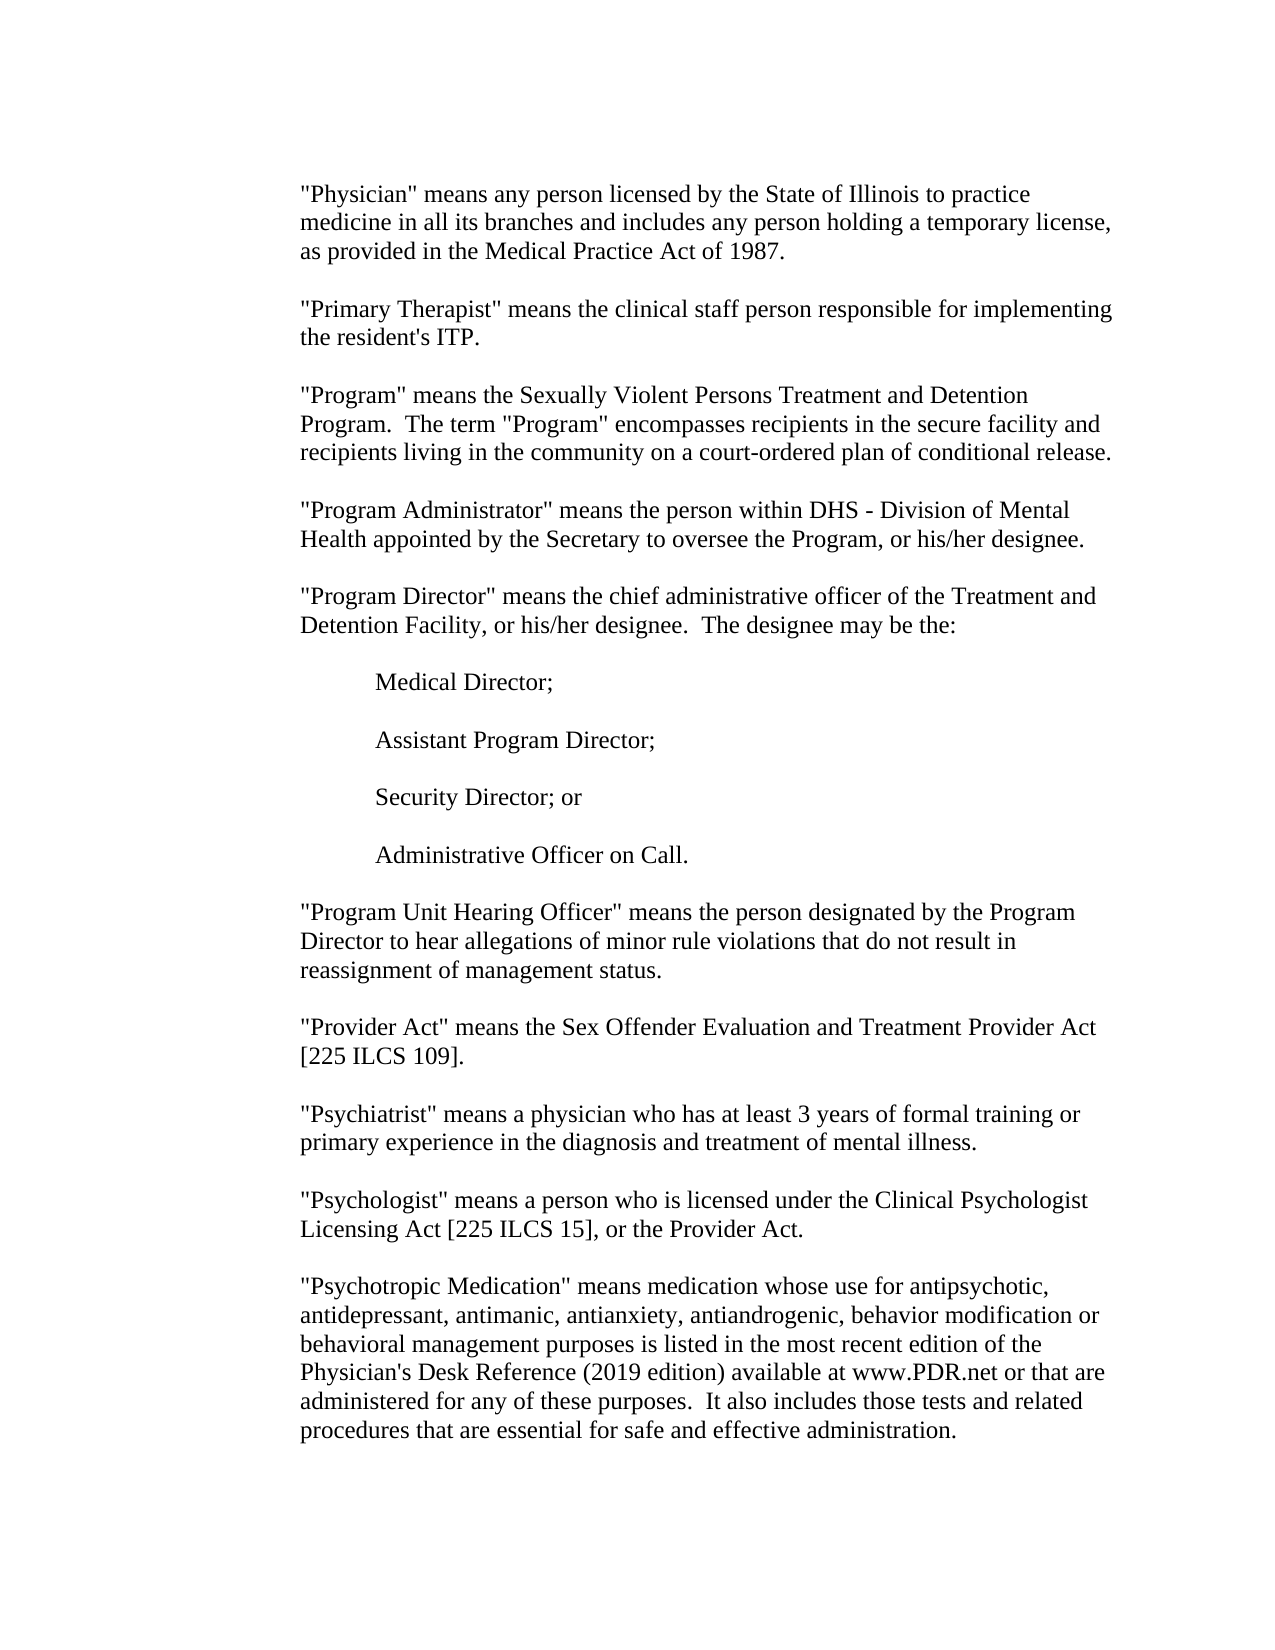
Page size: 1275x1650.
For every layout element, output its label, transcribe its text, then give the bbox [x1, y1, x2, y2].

text "Program Unit Hearing Officer" means the person designated by the Program Director to hear allegations of minor rule violations that do not result in reassignment of management status. [300, 897, 1125, 984]
text Administrative Officer on Call. [375, 840, 1125, 869]
text "Program Director" means the chief administrative officer of the Treatment and Detention Facility, or his/her designee. The designee may be the: [300, 581, 1125, 639]
text Assistant Program Director; [375, 725, 1125, 754]
text "Physician" means any person licensed by the State of Illinois to practice medicine in all its branches and includes any person holding a temporary license, as provided in the Medical Practice Act of 1987. [300, 179, 1125, 265]
text "Primary Therapist" means the clinical staff person responsible for implementing the resident's ITP. [300, 294, 1125, 351]
text "Psychologist" means a person who is licensed under the Clinical Psychologist Licensing Act [225 ILCS 15], or the Provider Act. [300, 1185, 1125, 1242]
text "Psychotropic Medication" means medication whose use for antipsychotic, antidepressant, antimanic, antianxiety, antiandrogenic, behavior modification or behavioral management purposes is listed in the most recent edition of the Physician's Desk Reference (2019 edition) available at www.PDR.net or that are administered for any of these purposes. It also includes those tests and related procedures that are essential for safe and effective administration. [300, 1271, 1125, 1444]
text "Psychiatrist" means a physician who has at least 3 years of formal training or primary experience in the diagnosis and treatment of mental illness. [300, 1099, 1125, 1156]
text "Program Administrator" means the person within DHS - Division of Mental Health appointed by the Secretary to oversee the Program, or his/her designee. [300, 495, 1125, 552]
text "Program" means the Sexually Violent Persons Treatment and Detention Program. The term "Program" encompasses recipients in the secure facility and recipients living in the community on a court-ordered plan of conditional release. [300, 380, 1125, 466]
text "Provider Act" means the Sex Offender Evaluation and Treatment Provider Act [225 ILCS 109]. [300, 1012, 1125, 1070]
text Security Director; or [375, 782, 1125, 811]
text Medical Director; [375, 667, 1125, 696]
